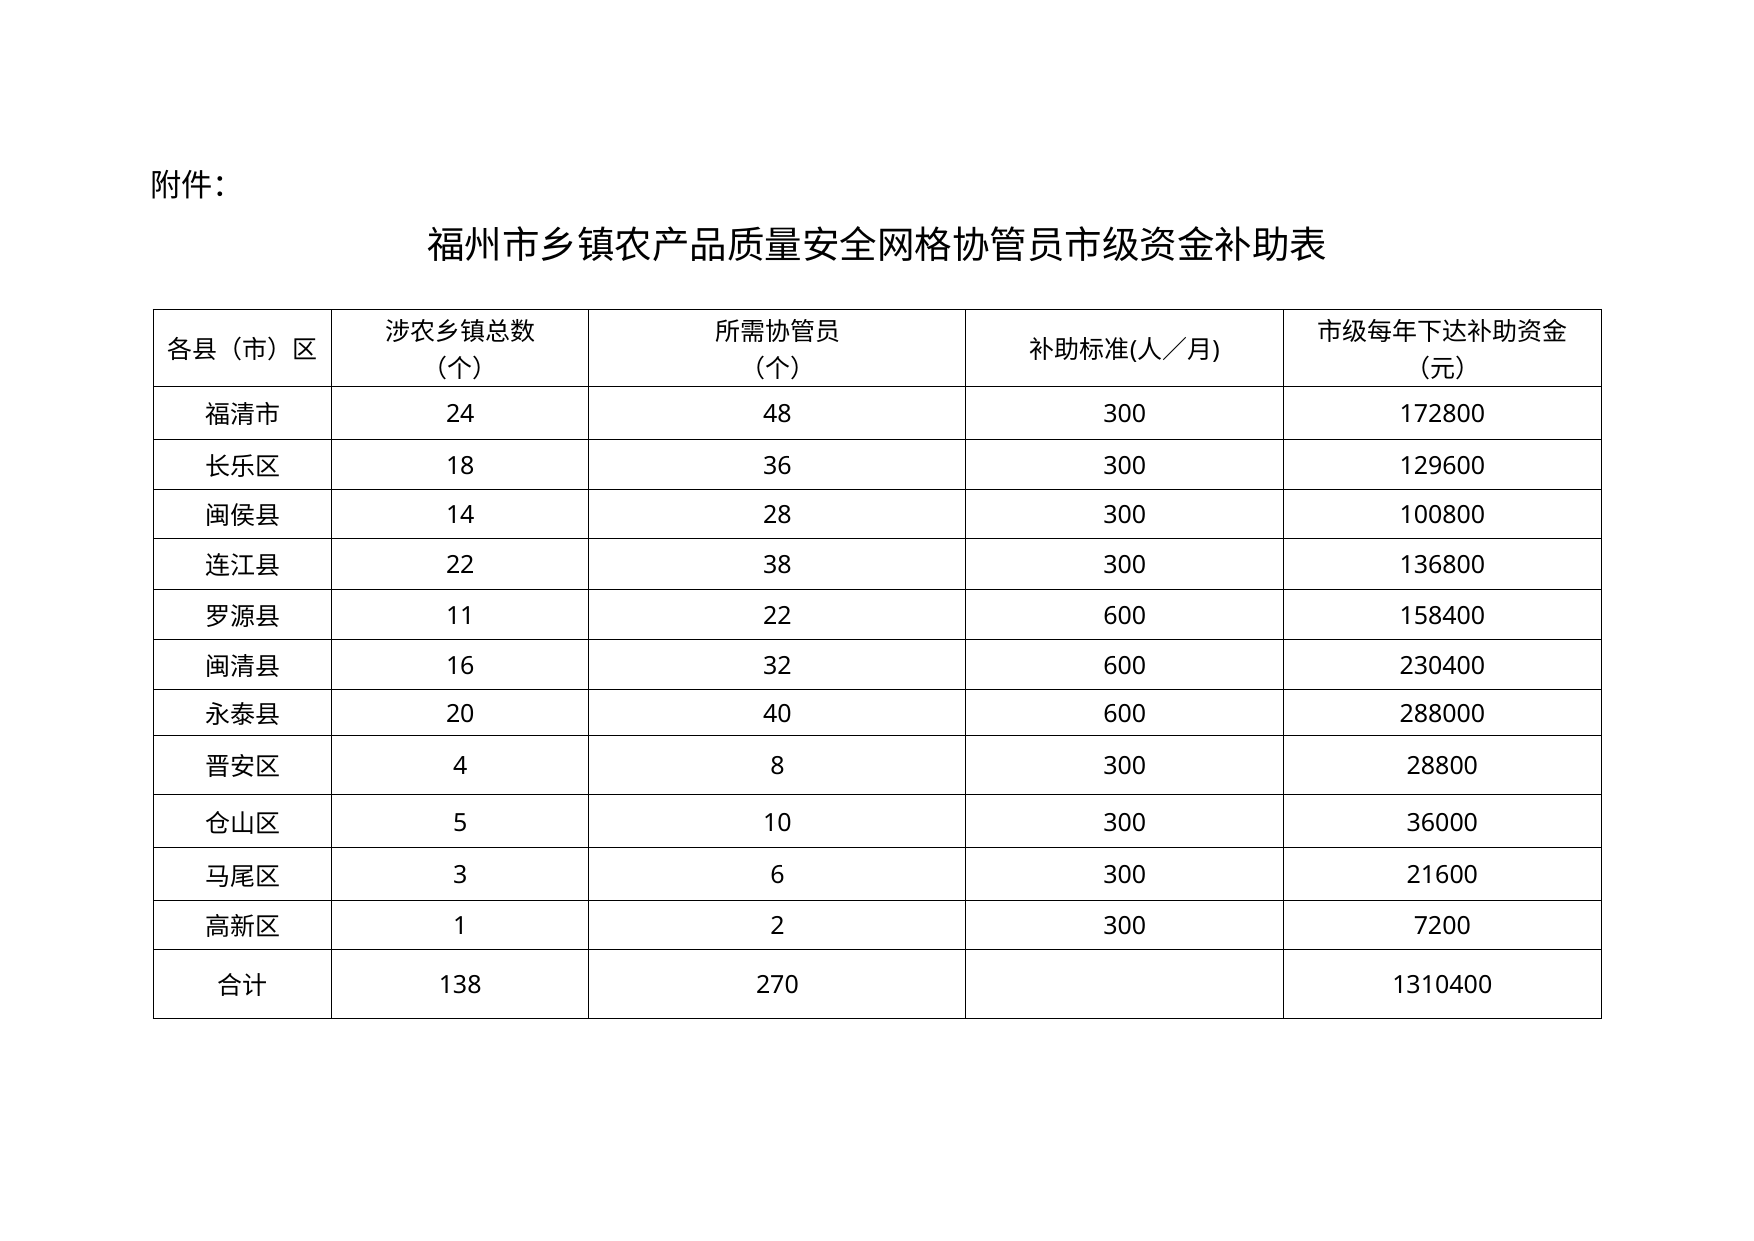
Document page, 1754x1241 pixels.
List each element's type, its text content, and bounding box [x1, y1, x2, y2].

table_cell 600 [966, 690, 1283, 734]
table_cell 2 [589, 901, 965, 948]
table_cell 300 [966, 848, 1283, 900]
table_cell 永泰县 [154, 690, 331, 734]
table_cell 5 [332, 795, 588, 847]
table_cell 18 [332, 440, 588, 489]
text 附件： [150, 146, 1604, 209]
table_header 各县（市）区 [154, 310, 331, 386]
table_cell 晋安区 [154, 736, 331, 794]
table_cell 10 [589, 795, 965, 847]
table_cell 172800 [1284, 387, 1601, 439]
table_header 市级每年下达补助资金 （元） [1284, 310, 1601, 386]
table_cell 21600 [1284, 848, 1601, 900]
table_header 涉农乡镇总数 （个） [332, 310, 588, 386]
table_cell 129600 [1284, 440, 1601, 489]
table_cell 300 [966, 440, 1283, 489]
table_header 补助标准(人／月) [966, 310, 1283, 386]
table_cell 300 [966, 539, 1283, 589]
table_cell 闽侯县 [154, 490, 331, 537]
table_cell 14 [332, 490, 588, 537]
table_cell 300 [966, 736, 1283, 794]
table_cell 3 [332, 848, 588, 900]
table_cell 36 [589, 440, 965, 489]
table_cell 300 [966, 387, 1283, 439]
table_cell 连江县 [154, 539, 331, 589]
table_cell 300 [966, 490, 1283, 537]
table_cell 22 [332, 539, 588, 589]
table_cell 28800 [1284, 736, 1601, 794]
table_cell 罗源县 [154, 590, 331, 639]
table_cell 16 [332, 640, 588, 689]
table_cell 600 [966, 590, 1283, 639]
table_cell 138 [332, 950, 588, 1017]
table_cell 32 [589, 640, 965, 689]
table_cell 20 [332, 690, 588, 734]
table_cell 合计 [154, 950, 331, 1017]
table_cell 600 [966, 640, 1283, 689]
table_cell 158400 [1284, 590, 1601, 639]
table_cell 300 [966, 795, 1283, 847]
table_cell 7200 [1284, 901, 1601, 948]
table_cell 28 [589, 490, 965, 537]
table_cell 1 [332, 901, 588, 948]
table_cell 136800 [1284, 539, 1601, 589]
table_cell 300 [966, 901, 1283, 948]
table_cell 1310400 [1284, 950, 1601, 1017]
table_cell 48 [589, 387, 965, 439]
table_cell 闽清县 [154, 640, 331, 689]
table_cell 36000 [1284, 795, 1601, 847]
table_cell 4 [332, 736, 588, 794]
table_cell 高新区 [154, 901, 331, 948]
table_cell 38 [589, 539, 965, 589]
table_cell 288000 [1284, 690, 1601, 734]
table_cell 230400 [1284, 640, 1601, 689]
table_cell 福清市 [154, 387, 331, 439]
text 福州市乡镇农产品质量安全网格协管员市级资金补助表 [150, 209, 1604, 271]
table_cell 24 [332, 387, 588, 439]
table_cell 22 [589, 590, 965, 639]
table_cell 270 [589, 950, 965, 1017]
table_header 所需协管员 （个） [589, 310, 965, 386]
table_cell 11 [332, 590, 588, 639]
table_cell 8 [589, 736, 965, 794]
table_cell 6 [589, 848, 965, 900]
table_cell 仓山区 [154, 795, 331, 847]
table_cell 40 [589, 690, 965, 734]
table_cell [966, 950, 1283, 1017]
table_cell 长乐区 [154, 440, 331, 489]
table_cell 100800 [1284, 490, 1601, 537]
table_cell 马尾区 [154, 848, 331, 900]
